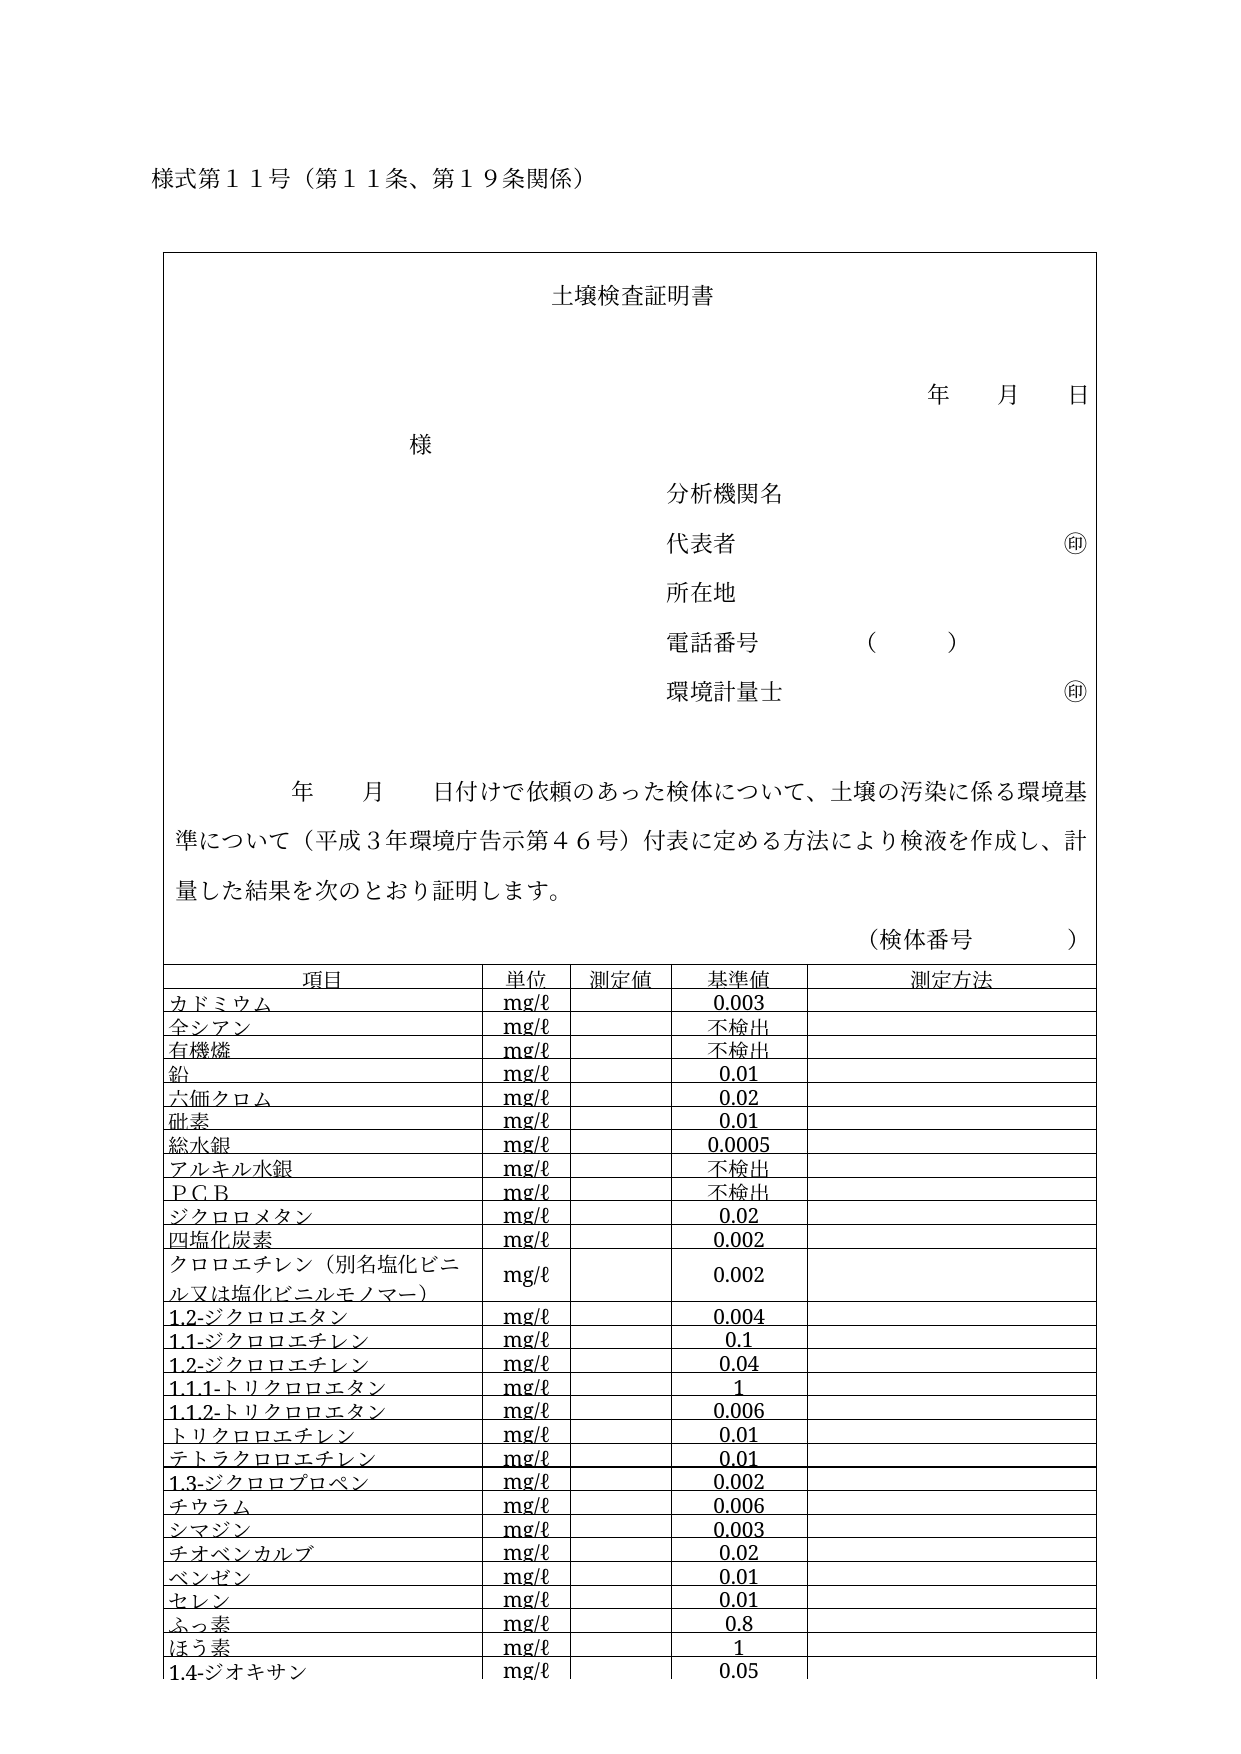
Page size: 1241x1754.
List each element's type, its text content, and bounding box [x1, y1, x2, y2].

table_cell [808, 1515, 1096, 1537]
table_cell テトラクロロエチレン [164, 1444, 482, 1466]
table_cell [808, 1633, 1096, 1656]
table_cell 1 [672, 1373, 807, 1395]
table_cell mg/ℓ [483, 1036, 570, 1058]
table_cell mg/ℓ [483, 1515, 570, 1537]
table_cell mg/ℓ [483, 1396, 570, 1419]
table_cell 項目 [164, 965, 482, 987]
table_cell [808, 989, 1096, 1011]
table_cell mg/ℓ [483, 1491, 570, 1514]
table_cell [571, 1326, 671, 1348]
table_cell 1.2-ジクロロエタン [164, 1302, 482, 1324]
table_cell mg/ℓ [483, 1657, 570, 1679]
table_cell [808, 1012, 1096, 1035]
table_cell [571, 1657, 671, 1679]
table_cell mg/ℓ [483, 1154, 570, 1177]
table_cell カドミウム [164, 989, 482, 1011]
table_cell mg/ℓ [483, 1538, 570, 1561]
table_cell [571, 1586, 671, 1608]
table_cell 0.8 [672, 1609, 807, 1632]
table_cell [808, 1201, 1096, 1224]
table_cell 0.002 [672, 1249, 807, 1301]
table_cell 0.04 [672, 1349, 807, 1372]
table_cell [571, 1562, 671, 1584]
table_cell 鉛 [164, 1059, 482, 1082]
table_cell mg/ℓ [483, 1302, 570, 1324]
table_cell mg/ℓ [483, 1586, 570, 1608]
table_cell セレン [164, 1586, 482, 1608]
table_cell 不検出 [672, 1012, 807, 1035]
table_cell 不検出 [672, 1154, 807, 1177]
table_cell [808, 1225, 1096, 1247]
table_cell [808, 1609, 1096, 1632]
table_cell mg/ℓ [483, 1249, 570, 1301]
table_cell [571, 1249, 671, 1301]
table_cell 1 [672, 1633, 807, 1656]
table_cell 1.3-ジクロロプロペン [164, 1468, 482, 1490]
table_cell [808, 1491, 1096, 1514]
table_cell 不検出 [672, 1178, 807, 1200]
table_cell mg/ℓ [483, 1444, 570, 1466]
table_cell [571, 1373, 671, 1395]
table_cell [571, 1491, 671, 1514]
table_cell 単位 [483, 965, 570, 987]
table_cell 1.2-ジクロロエチレン [164, 1349, 482, 1372]
table_cell [808, 1059, 1096, 1082]
table_cell mg/ℓ [483, 1012, 570, 1035]
table_cell [808, 1444, 1096, 1466]
table_cell mg/ℓ [483, 1201, 570, 1224]
table_cell チウラム [164, 1491, 482, 1514]
table_cell 測定方法 [808, 965, 1096, 987]
table_cell [808, 1249, 1096, 1301]
table_cell mg/ℓ [483, 1349, 570, 1372]
table_cell [808, 1154, 1096, 1177]
table_cell 不検出 [672, 1036, 807, 1058]
table_cell mg/ℓ [483, 1083, 570, 1106]
table_cell 0.02 [672, 1201, 807, 1224]
table_cell mg/ℓ [483, 989, 570, 1011]
table_cell mg/ℓ [483, 1609, 570, 1632]
table_cell [808, 1468, 1096, 1490]
table_cell [571, 1349, 671, 1372]
table_cell 0.01 [672, 1420, 807, 1443]
table_cell mg/ℓ [483, 1633, 570, 1656]
table_cell アルキル水銀 [164, 1154, 482, 1177]
table_cell mg/ℓ [483, 1326, 570, 1348]
table_cell 1.1.1-トリクロロエタン [164, 1373, 482, 1395]
table_cell [571, 1083, 671, 1106]
table_cell mg/ℓ [483, 1562, 570, 1584]
table_cell 測定値 [571, 965, 671, 987]
table_cell [808, 1036, 1096, 1058]
table_cell [571, 1420, 671, 1443]
table_cell [808, 1349, 1096, 1372]
table_cell [571, 1515, 671, 1537]
table_cell 1.1-ジクロロエチレン [164, 1326, 482, 1348]
table_cell [571, 1538, 671, 1561]
table_cell mg/ℓ [483, 1107, 570, 1129]
table_cell 0.01 [672, 1586, 807, 1608]
table_cell [808, 1302, 1096, 1324]
table_cell mg/ℓ [483, 1178, 570, 1200]
table_cell クロロエチレン（別名塩化ビニル又は塩化ビニルモノマー） [164, 1249, 482, 1301]
table_cell [571, 1130, 671, 1153]
table_cell ＰＣＢ [164, 1178, 482, 1200]
table_cell [808, 1538, 1096, 1561]
table_cell [571, 1201, 671, 1224]
table_cell ふっ素 [164, 1609, 482, 1632]
table_cell 0.0005 [672, 1130, 807, 1153]
table_cell [571, 1107, 671, 1129]
table_cell [571, 1444, 671, 1466]
table_cell 0.01 [672, 1444, 807, 1466]
table_cell 0.01 [672, 1562, 807, 1584]
table_cell ジクロロメタン [164, 1201, 482, 1224]
table_cell [571, 1036, 671, 1058]
table_cell 砒素 [164, 1107, 482, 1129]
table_cell 0.006 [672, 1396, 807, 1419]
text 様式第１１号（第１１条、第１９条関係） [151, 153, 1089, 202]
table_cell 四塩化炭素 [164, 1225, 482, 1247]
table_cell [808, 1657, 1096, 1679]
table_cell シマジン [164, 1515, 482, 1537]
table_cell 有機燐 [164, 1036, 482, 1058]
table_cell [571, 1059, 671, 1082]
table_cell 0.002 [672, 1468, 807, 1490]
table_cell [808, 1178, 1096, 1200]
table_cell 0.01 [672, 1107, 807, 1129]
table_cell 総水銀 [164, 1130, 482, 1153]
table_cell [571, 1396, 671, 1419]
table_cell [571, 1178, 671, 1200]
table_cell ほう素 [164, 1633, 482, 1656]
table_cell mg/ℓ [483, 1373, 570, 1395]
table_cell mg/ℓ [483, 1225, 570, 1247]
table_header 土壌検査証明書 年 月 日 様 分析機関名 代表者 ㊞ 所在地 電話番号 （ ） 環境計量士 ㊞ 年 月 日付けで依頼のあった検体について、土壌の汚染に係る環境基準について（平成３年環境庁告示第４６号）付表に定める方法により検液を作成し、計量した結果を次のとおり証明します。 （検体番号 ） [164, 253, 1096, 964]
table_cell 1.4-ジオキサン [164, 1657, 482, 1679]
table_cell [808, 1107, 1096, 1129]
table_cell 0.002 [672, 1225, 807, 1247]
table_cell mg/ℓ [483, 1468, 570, 1490]
table_cell 0.01 [672, 1059, 807, 1082]
table_cell [808, 1562, 1096, 1584]
table_cell [571, 1225, 671, 1247]
table_cell 0.006 [672, 1491, 807, 1514]
table_cell mg/ℓ [483, 1059, 570, 1082]
table_cell 0.1 [672, 1326, 807, 1348]
table_cell 0.02 [672, 1083, 807, 1106]
table_cell [808, 1396, 1096, 1419]
table_cell mg/ℓ [483, 1420, 570, 1443]
table_cell [571, 1468, 671, 1490]
table_cell [808, 1326, 1096, 1348]
table_cell 1.1.2-トリクロロエタン [164, 1396, 482, 1419]
table_cell mg/ℓ [483, 1130, 570, 1153]
table_cell チオベンカルブ [164, 1538, 482, 1561]
table_cell トリクロロエチレン [164, 1420, 482, 1443]
table_cell [571, 1154, 671, 1177]
table_cell 0.05 [672, 1657, 807, 1679]
table_cell [571, 1633, 671, 1656]
table_cell [808, 1083, 1096, 1106]
table_cell 基準値 [672, 965, 807, 987]
table_cell 0.004 [672, 1302, 807, 1324]
table_cell 全シアン [164, 1012, 482, 1035]
table_cell 六価クロム [164, 1083, 482, 1106]
table_cell [808, 1586, 1096, 1608]
table_cell [571, 989, 671, 1011]
table_cell [808, 1373, 1096, 1395]
table_cell [571, 1302, 671, 1324]
table_cell [571, 1012, 671, 1035]
table_cell [808, 1420, 1096, 1443]
table_cell ベンゼン [164, 1562, 482, 1584]
table_cell 0.02 [672, 1538, 807, 1561]
table_cell 0.003 [672, 989, 807, 1011]
table_cell [571, 1609, 671, 1632]
table_cell [808, 1130, 1096, 1153]
table_cell 0.003 [672, 1515, 807, 1537]
